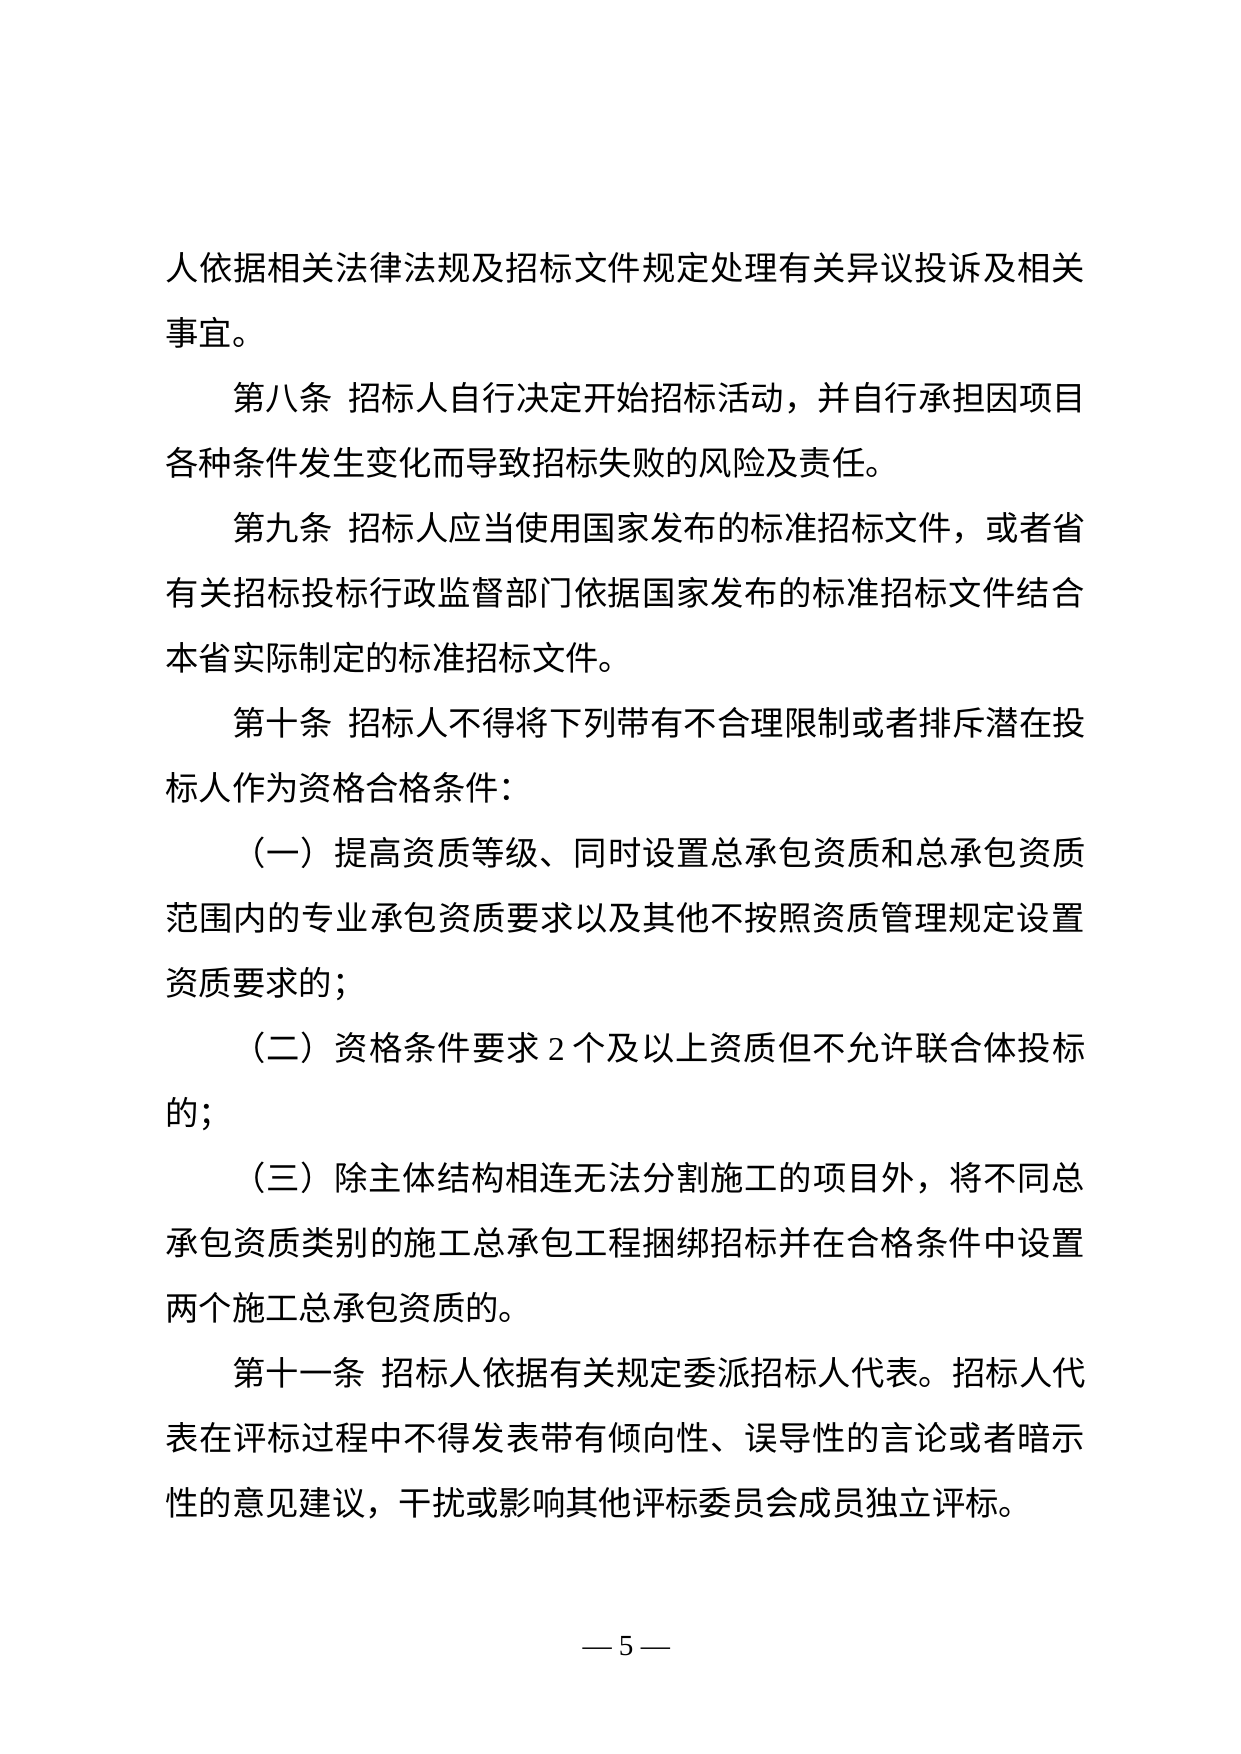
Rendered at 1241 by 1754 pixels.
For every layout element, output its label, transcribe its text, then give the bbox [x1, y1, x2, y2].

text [165, 233, 1087, 363]
text 第八条 招标人自行决定开始招标活动，并自行承担因项目各种条件发生变化而导致招标失败的风险及责任。 [165, 363, 1087, 493]
text （二）资格条件要求2个及以上资质但不允许联合体投标的； [165, 1013, 1087, 1143]
text 第十一条 招标人依据有关规定委派招标人代表。招标人代表在评标过程中不得发表带有倾向性、误导性的言论或者暗示性的意见建议，干扰或影响其他评标委员会成员独立评标。 [165, 1338, 1087, 1533]
text 第九条 招标人应当使用国家发布的标准招标文件，或者省有关招标投标行政监督部门依据国家发布的标准招标文件结合本省实际制定的标准招标文件。 [165, 493, 1087, 688]
text （三）除主体结构相连无法分割施工的项目外，将不同总承包资质类别的施工总承包工程捆绑招标并在合格条件中设置两个施工总承包资质的。 [165, 1143, 1087, 1338]
text （一）提高资质等级、同时设置总承包资质和总承包资质范围内的专业承包资质要求以及其他不按照资质管理规定设置资质要求的； [165, 818, 1087, 1013]
text 第十条 招标人不得将下列带有不合理限制或者排斥潜在投标人作为资格合格条件： [165, 688, 1087, 818]
